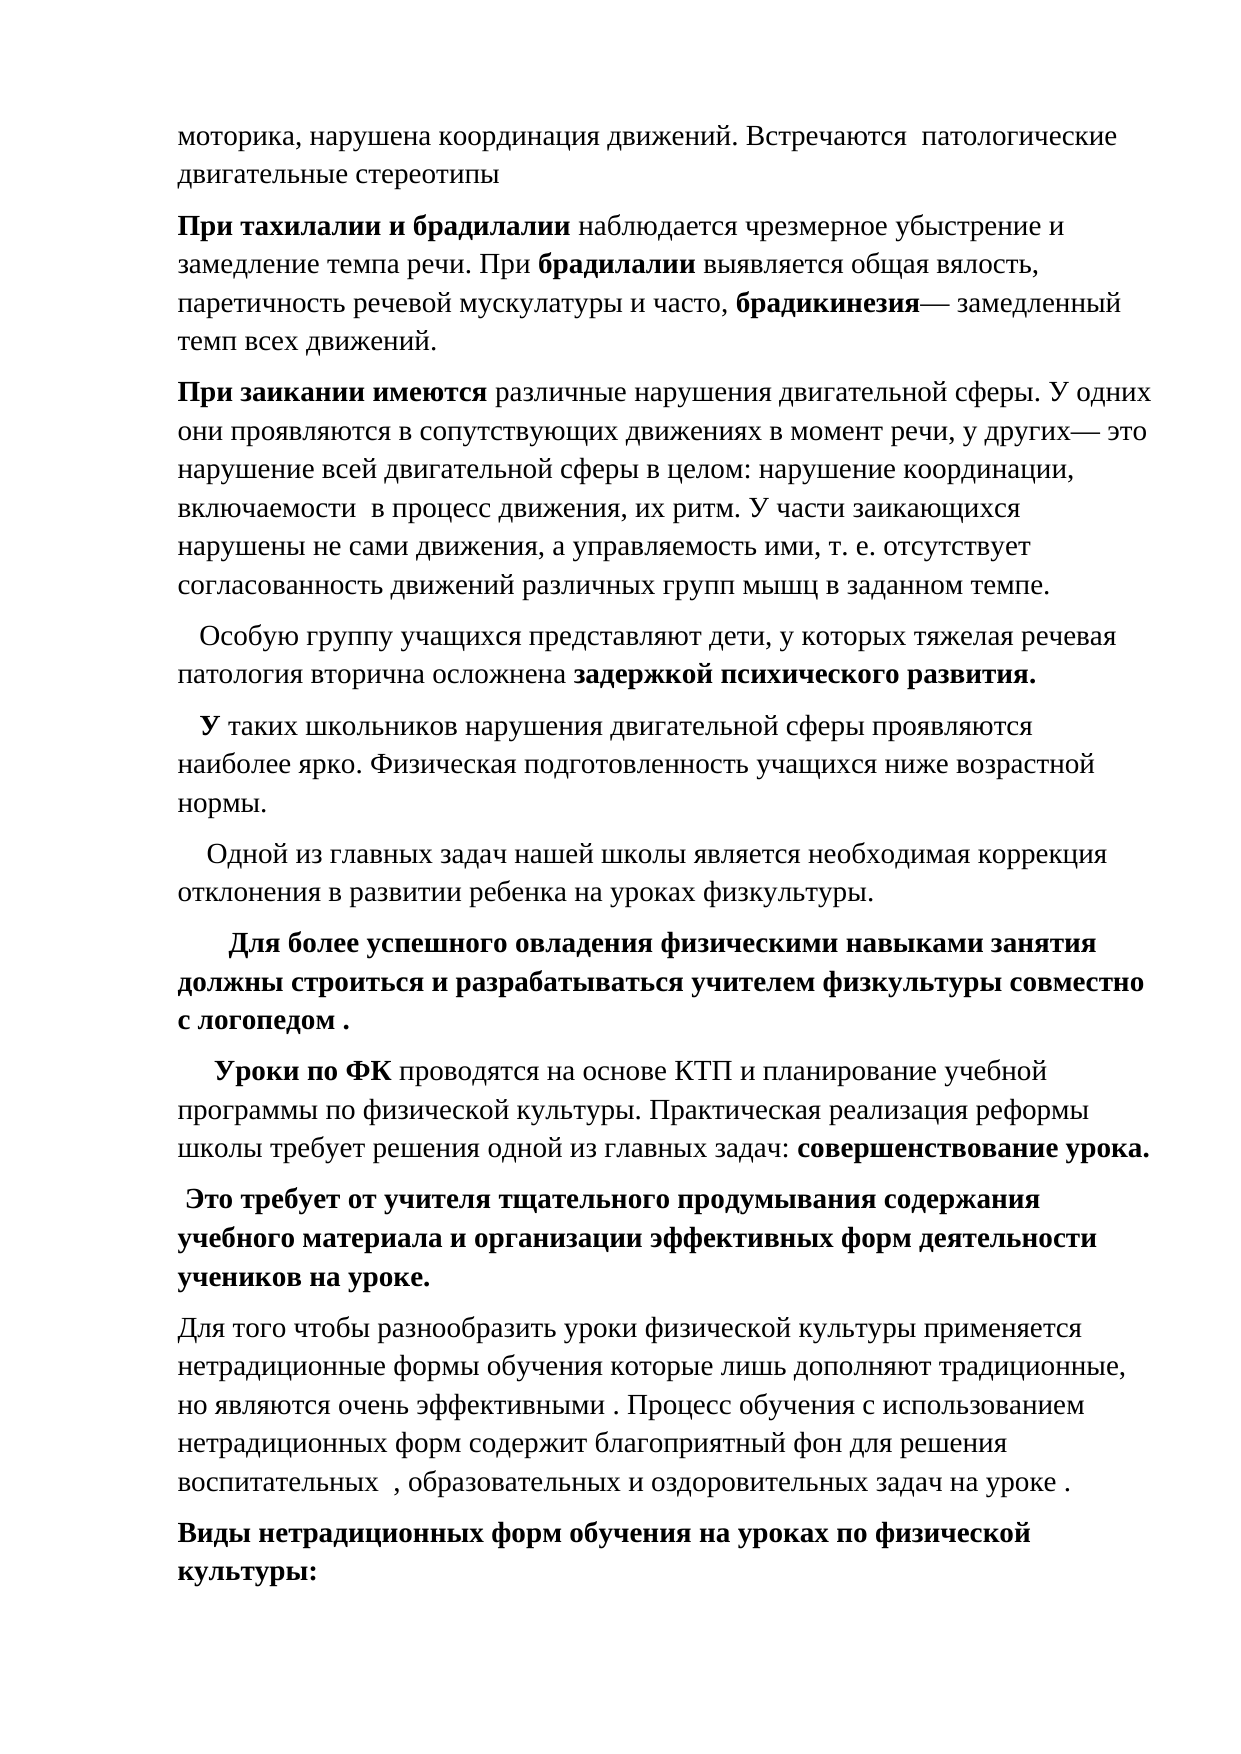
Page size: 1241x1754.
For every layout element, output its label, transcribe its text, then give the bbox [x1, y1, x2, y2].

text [177, 118, 1152, 190]
text Для того чтобы разнообразить уроки физической культуры применяется нетрадиционные формы обучения которые лишь дополняют традиционные, но являются очень эффективными . Процесс обучения с использованием нетрадиционных форм содержит благоприятный фон для решения воспитательных , образовательных и оздоровительных задач на уроке . [177, 1310, 1152, 1497]
text Уроки по ФК проводятся на основе КТП и планирование учебной программы по физической культуры. Практическая реализация реформы школы требует решения одной из главных задач: совершенствование урока. [177, 1053, 1152, 1164]
text Для более успешного овладения физическими навыками занятия должны строиться и разрабатываться учителем физкультуры совместно с логопедом . [177, 925, 1152, 1036]
text Это требует от учителя тщательного продумывания содержания учебного материала и организации эффективных форм деятельности учеников на уроке. [177, 1182, 1152, 1292]
text Виды нетрадиционных форм обучения на уроках по физической культуры: [177, 1515, 1152, 1587]
text Одной из главных задач нашей школы является необходимая коррекция отклонения в развитии ребенка на уроках физкультуры. [177, 836, 1152, 908]
text У таких школьников нарушения двигательной сферы проявляются наиболее ярко. Физическая подготовленность учащихся ниже возрастной нормы. [177, 708, 1152, 818]
text При тахилалии и брадилалии наблюдается чрезмерное убыстрение и замедление темпа речи. При брадилалии выявляется общая вялость, паретичность речевой мускулатуры и часто, брадикинезия— замедленный темп всех движений. [177, 208, 1152, 357]
text При заикании имеются различные нарушения двигательной сферы. У одних они проявляются в сопутствующих движениях в момент речи, у других— это нарушение всей двигательной сферы в целом: нарушение координации, включаемости в процесс движения, их ритм. У части заикающихся нарушены не сами движения, а управляемость ими, т. е. отсутствует согласованность движений различных групп мышц в заданном темпе. [177, 374, 1152, 601]
text Особую группу учащихся представляют дети, у которых тяжелая речевая патология вторична осложнена задержкой психического развития. [177, 618, 1152, 690]
